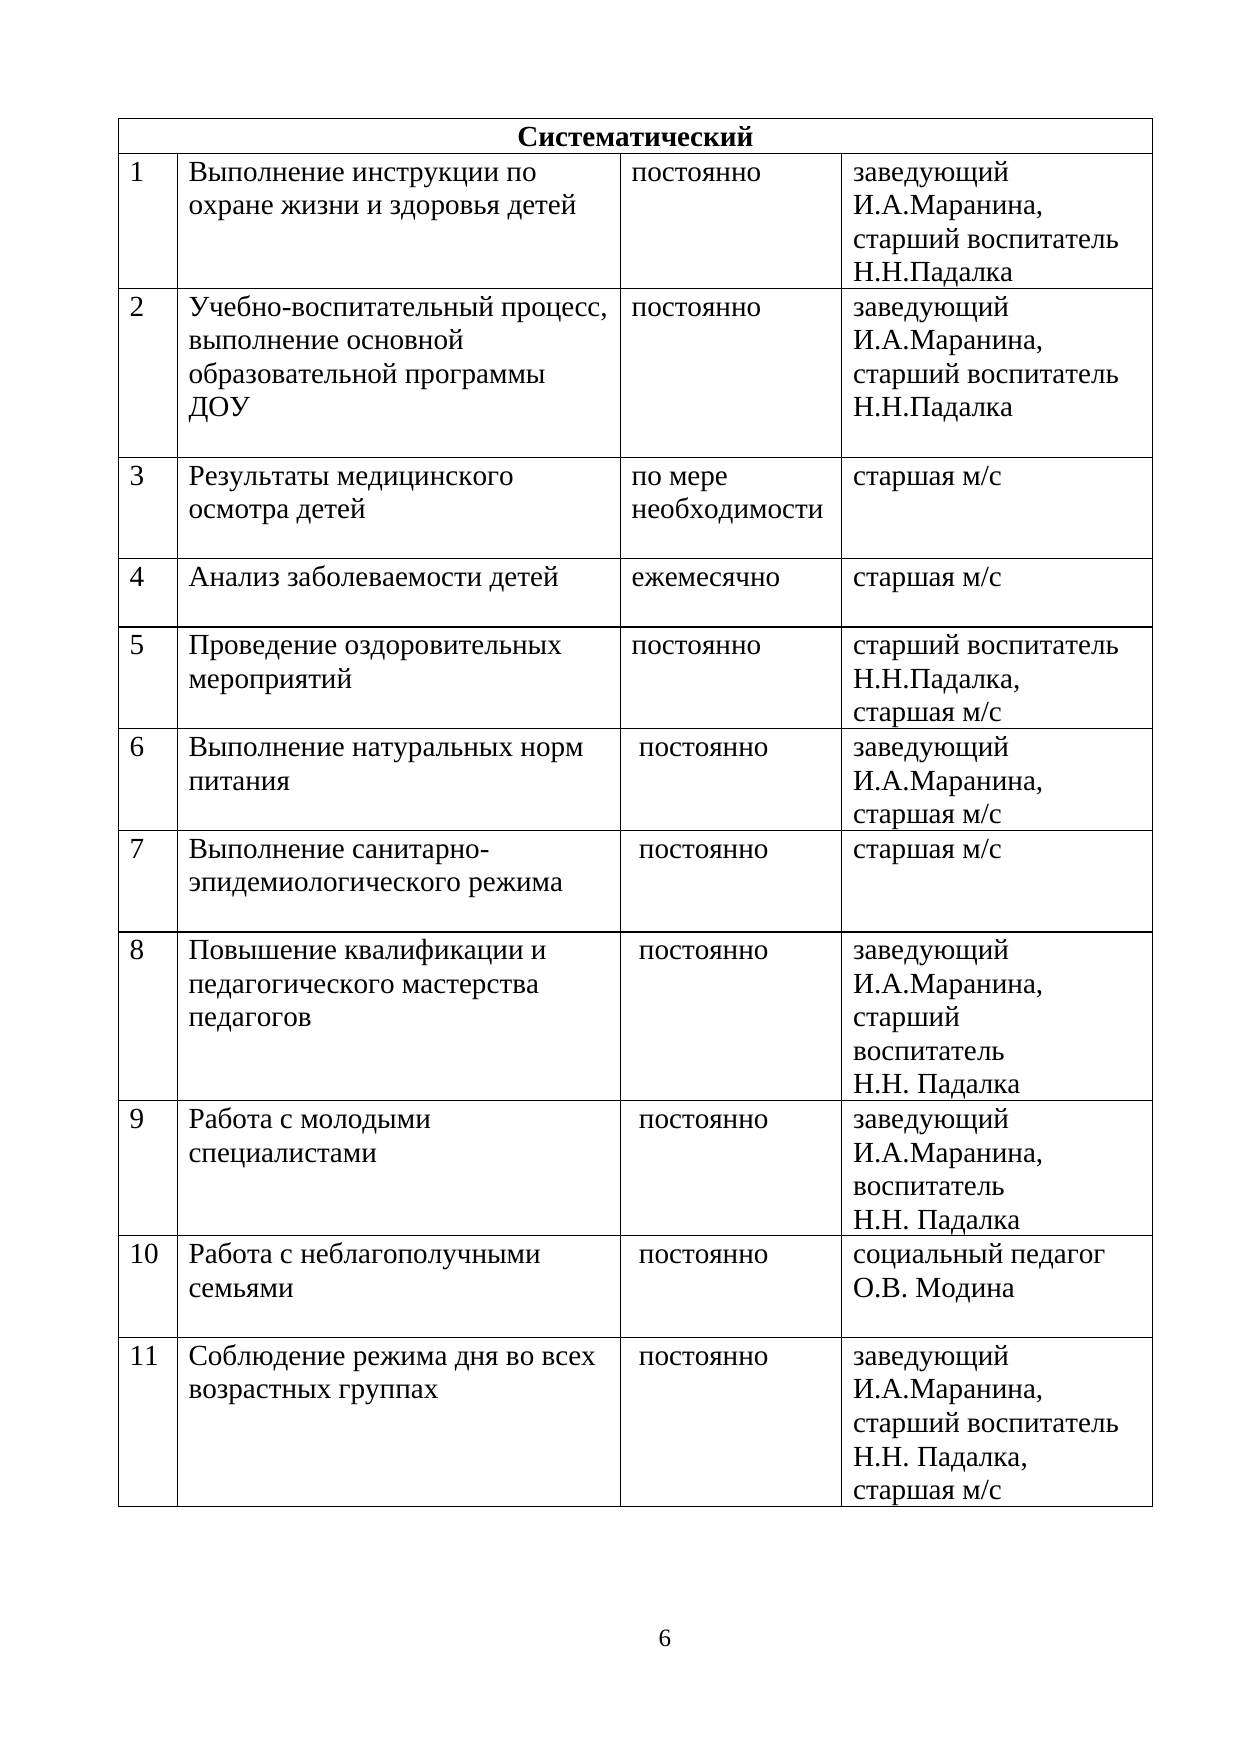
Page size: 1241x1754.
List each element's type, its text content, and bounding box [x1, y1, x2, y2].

table_cell 2 [119, 289, 177, 457]
table_cell старшая м/с [842, 831, 1152, 931]
table_cell Работа с молодыми специалистами [178, 1101, 620, 1235]
table_cell 3 [119, 458, 177, 558]
table_cell Выполнение натуральных норм питания [178, 729, 620, 830]
table_cell Результаты медицинского осмотра детей [178, 458, 620, 558]
table_cell заведующий И.А.Маранина, старший воспитатель Н.Н.Падалка [842, 289, 1152, 457]
table_cell Работа с неблагополучными семьями [178, 1236, 620, 1337]
table_cell 1 [119, 154, 177, 288]
table_cell постоянно [621, 1338, 841, 1506]
table_cell постоянно [621, 729, 841, 830]
table_cell постоянно [621, 831, 841, 931]
table_cell Выполнение санитарно-эпидемиологического режима [178, 831, 620, 931]
table_cell 8 [119, 933, 177, 1100]
table_cell по мере необходимости [621, 458, 841, 558]
table_cell Выполнение инструкции по охране жизни и здоровья детей [178, 154, 620, 288]
table_cell 6 [119, 729, 177, 830]
table_cell заведующий И.А.Маранина, старший воспитатель Н.Н.Падалка [842, 154, 1152, 288]
table_cell постоянно [621, 154, 841, 288]
table_cell социальный педагог О.В. Модина [842, 1236, 1152, 1337]
table_cell старшая м/с [842, 458, 1152, 558]
table_cell постоянно [621, 933, 841, 1100]
table_cell Учебно-воспитательный процесс, выполнение основной образовательной программы ДОУ [178, 289, 620, 457]
table_cell заведующий И.А.Маранина, старший воспитатель Н.Н. Падалка, старшая м/с [842, 1338, 1152, 1506]
table_cell 5 [119, 628, 177, 728]
table_cell 9 [119, 1101, 177, 1235]
table_cell постоянно [621, 628, 841, 728]
table_cell заведующий И.А.Маранина, старший воспитатель Н.Н. Падалка [842, 933, 1152, 1100]
table_cell ежемесячно [621, 559, 841, 626]
table_cell Повышение квалификации и педагогического мастерства педагогов [178, 933, 620, 1100]
table_cell постоянно [621, 289, 841, 457]
table_cell 11 [119, 1338, 177, 1506]
table_cell заведующий И.А.Маранина, воспитатель Н.Н. Падалка [842, 1101, 1152, 1235]
table_cell постоянно [621, 1236, 841, 1337]
table_cell старший воспитатель Н.Н.Падалка, старшая м/с [842, 628, 1152, 728]
table_cell Проведение оздоровительных мероприятий [178, 628, 620, 728]
table_cell 4 [119, 559, 177, 626]
table_cell 7 [119, 831, 177, 931]
table_cell старшая м/с [842, 559, 1152, 626]
table_cell Систематический [119, 119, 1152, 153]
table_cell 10 [119, 1236, 177, 1337]
table_cell Анализ заболеваемости детей [178, 559, 620, 626]
table_cell Соблюдение режима дня во всех возрастных группах [178, 1338, 620, 1506]
table_cell заведующий И.А.Маранина, старшая м/с [842, 729, 1152, 830]
table_cell постоянно [621, 1101, 841, 1235]
